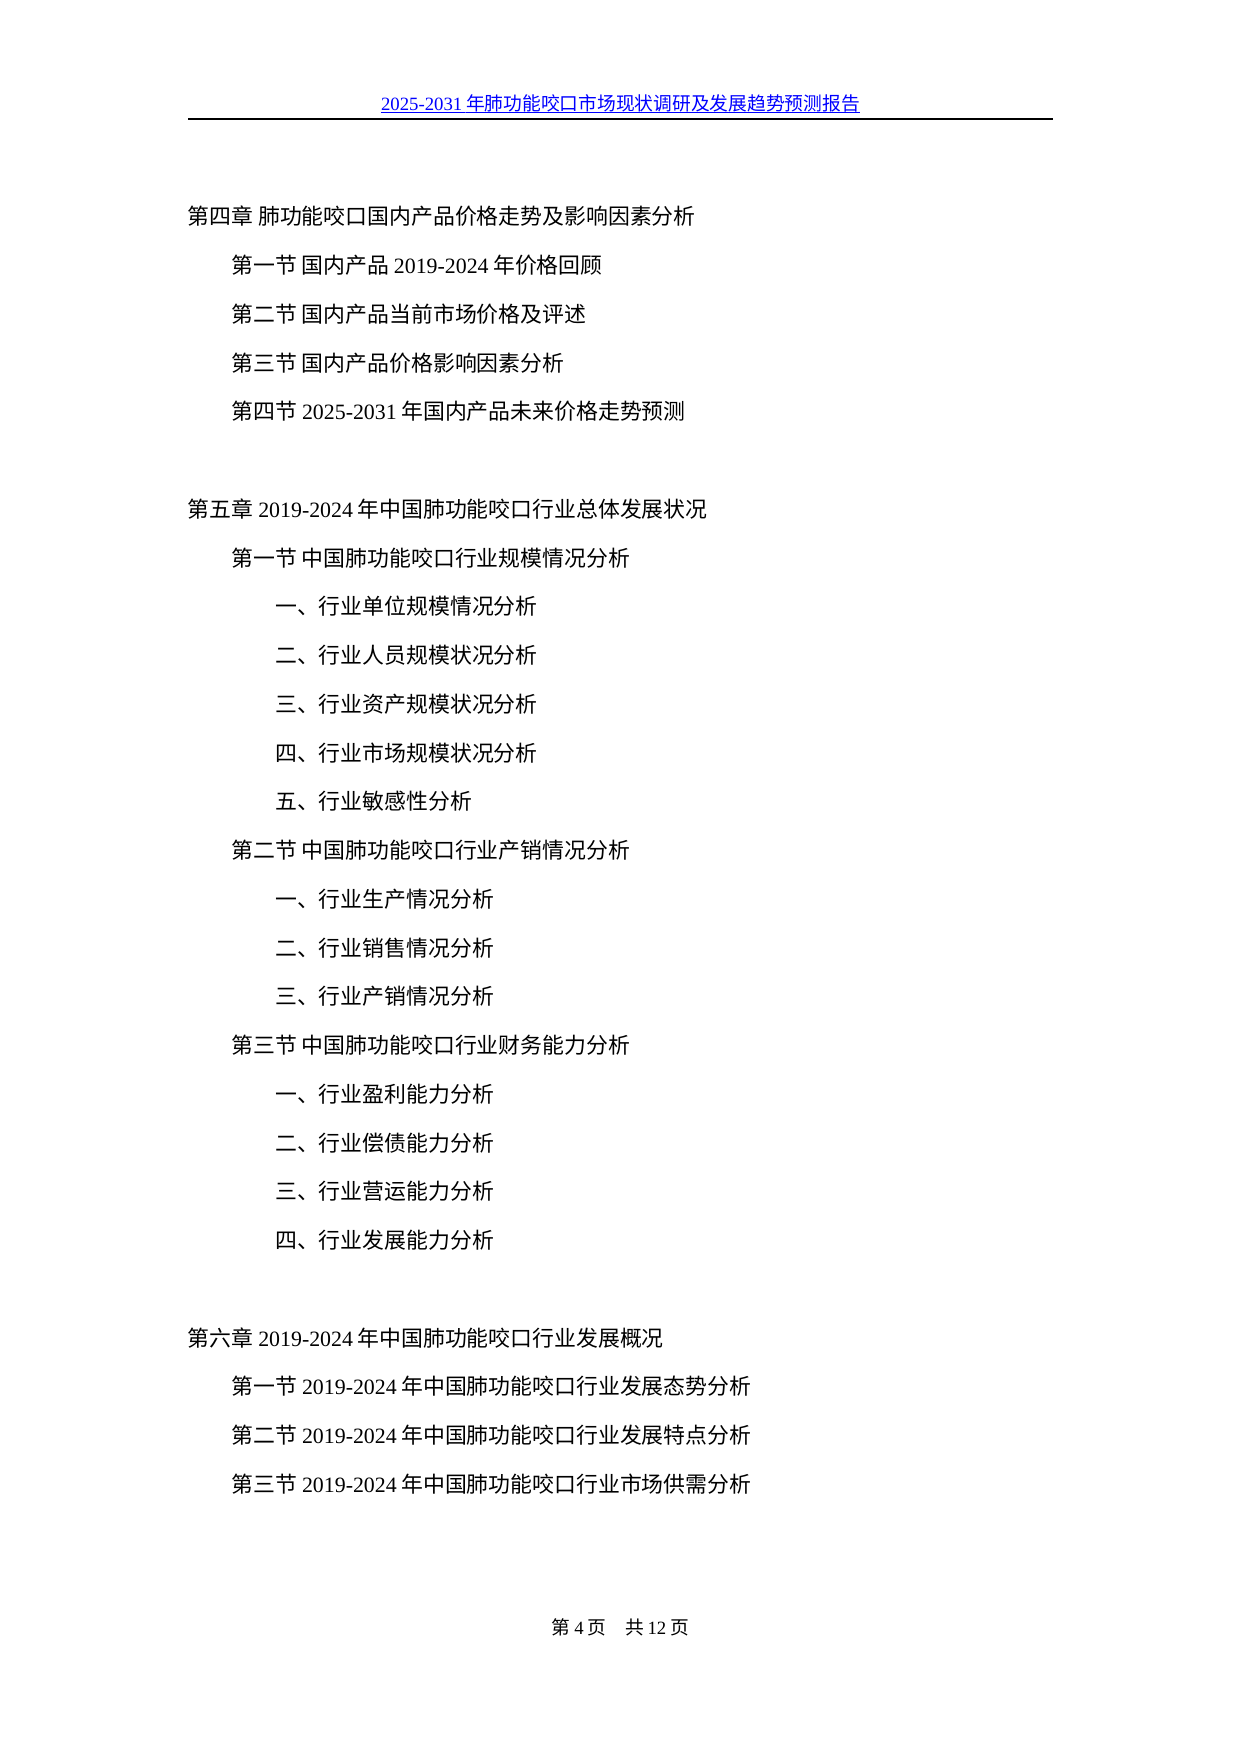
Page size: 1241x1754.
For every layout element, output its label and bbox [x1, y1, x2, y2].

text [187, 150, 1053, 1499]
